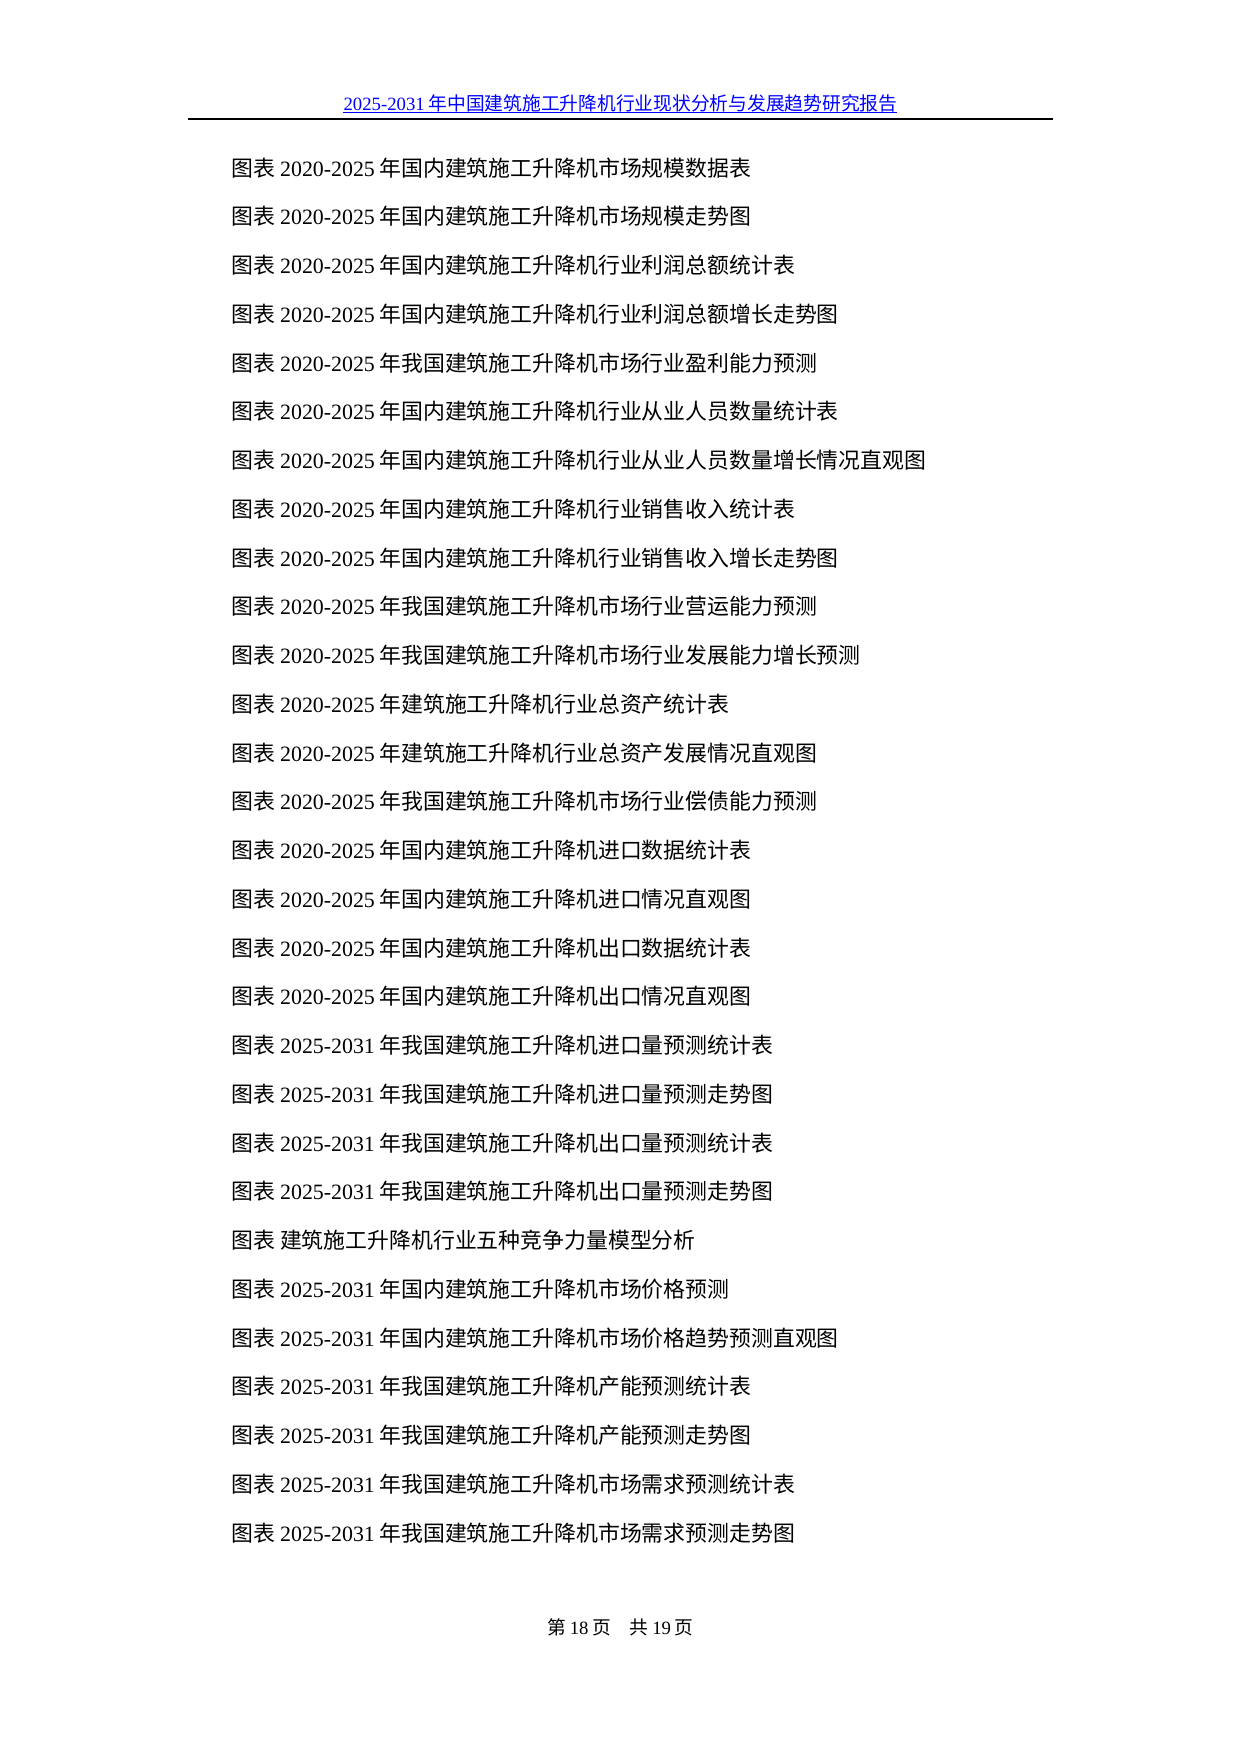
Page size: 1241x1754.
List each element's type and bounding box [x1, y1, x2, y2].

text [187, 150, 1053, 1548]
